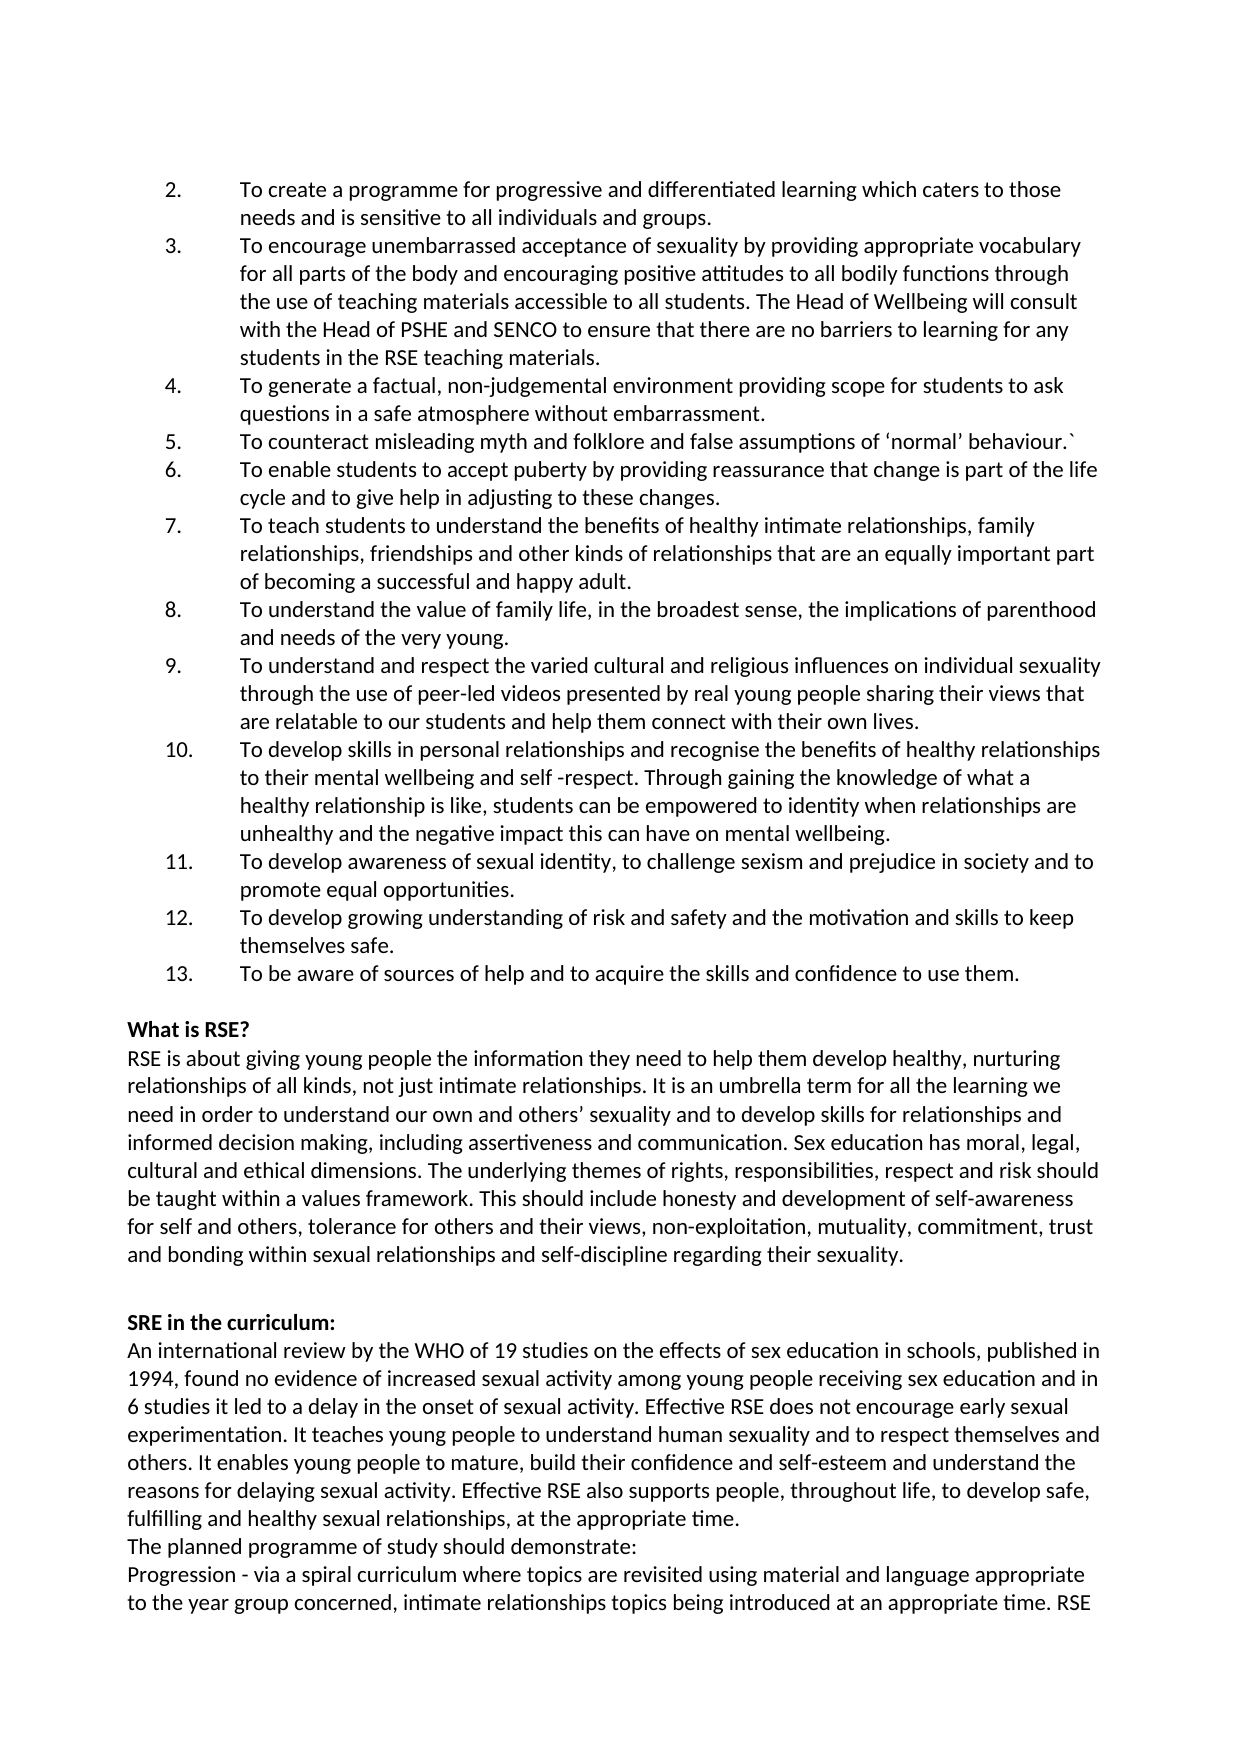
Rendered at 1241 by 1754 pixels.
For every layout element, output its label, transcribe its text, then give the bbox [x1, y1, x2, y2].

list To counteract misleading myth and folklore and false assumptions of ‘normal’ behaviour.` [164, 427, 1103, 455]
list To develop awareness of sexual identity, to challenge sexism and prejudice in society and to promote equal opportunities. [164, 847, 1103, 903]
text RSE is about giving young people the information they need to help them develop healthy, nurturing relationships of all kinds, not just intimate relationships. It is an umbrella term for all the learning we need in order to understand our own and others’ sexuality and to develop skills for relationships and informed decision making, including assertiveness and communication. Sex education has moral, legal, cultural and ethical dimensions. The underlying themes of rights, responsibilities, respect and risk should be taught within a values framework. This should include honesty and development of self-awareness for self and others, tolerance for others and their views, non-exploitation, mutuality, commitment, trust and bonding within sexual relationships and self-discipline regarding their sexuality. [127, 1044, 1103, 1268]
list To generate a factual, non-judgemental environment providing scope for students to ask questions in a safe atmosphere without embarrassment. [164, 371, 1103, 427]
text An international review by the WHO of 19 studies on the effects of sex education in schools, published in 1994, found no evidence of increased sexual activity among young people receiving sex education and in 6 studies it led to a delay in the onset of sexual activity. Effective RSE does not encourage early sexual experimentation. It teaches young people to understand human sexuality and to respect themselves and others. It enables young people to mature, build their confidence and self-esteem and understand the reasons for delaying sexual activity. Effective RSE also supports people, throughout life, to develop safe, fulfilling and healthy sexual relationships, at the appropriate time. [127, 1336, 1103, 1532]
list To develop growing understanding of risk and safety and the motivation and skills to keep themselves safe. [164, 903, 1103, 959]
text SRE in the curriculum: [127, 1308, 1103, 1336]
list To develop skills in personal relationships and recognise the benefits of healthy relationships to their mental wellbeing and self -respect. Through gaining the knowledge of what a healthy relationship is like, students can be empowered to identity when relationships are unhealthy and the negative impact this can have on mental wellbeing. [164, 735, 1103, 847]
list To teach students to understand the benefits of healthy intimate relationships, family relationships, friendships and other kinds of relationships that are an equally important part of becoming a successful and happy adult. [164, 511, 1103, 595]
text What is RSE? [127, 1016, 1103, 1044]
list To encourage unembarrassed acceptance of sexuality by providing appropriate vocabulary for all parts of the body and encouraging positive attitudes to all bodily functions through the use of teaching materials accessible to all students. The Head of Wellbeing will consult with the Head of PSHE and SENCO to ensure that there are no barriers to learning for any students in the RSE teaching materials. [164, 231, 1103, 371]
list To enable students to accept puberty by providing reassurance that change is part of the life cycle and to give help in adjusting to these changes. [164, 455, 1103, 511]
list To create a programme for progressive and differentiated learning which caters to those needs and is sensitive to all individuals and groups. [164, 175, 1103, 231]
list To understand and respect the varied cultural and religious influences on individual sexuality through the use of peer-led videos presented by real young people sharing their views that are relatable to our students and help them connect with their own lives. [164, 651, 1103, 735]
list To be aware of sources of help and to acquire the skills and confidence to use them. [164, 959, 1103, 988]
text The planned programme of study should demonstrate: [127, 1532, 1103, 1561]
list To understand the value of family life, in the broadest sense, the implications of parenthood and needs of the very young. [164, 595, 1103, 651]
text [127, 1561, 1103, 1617]
